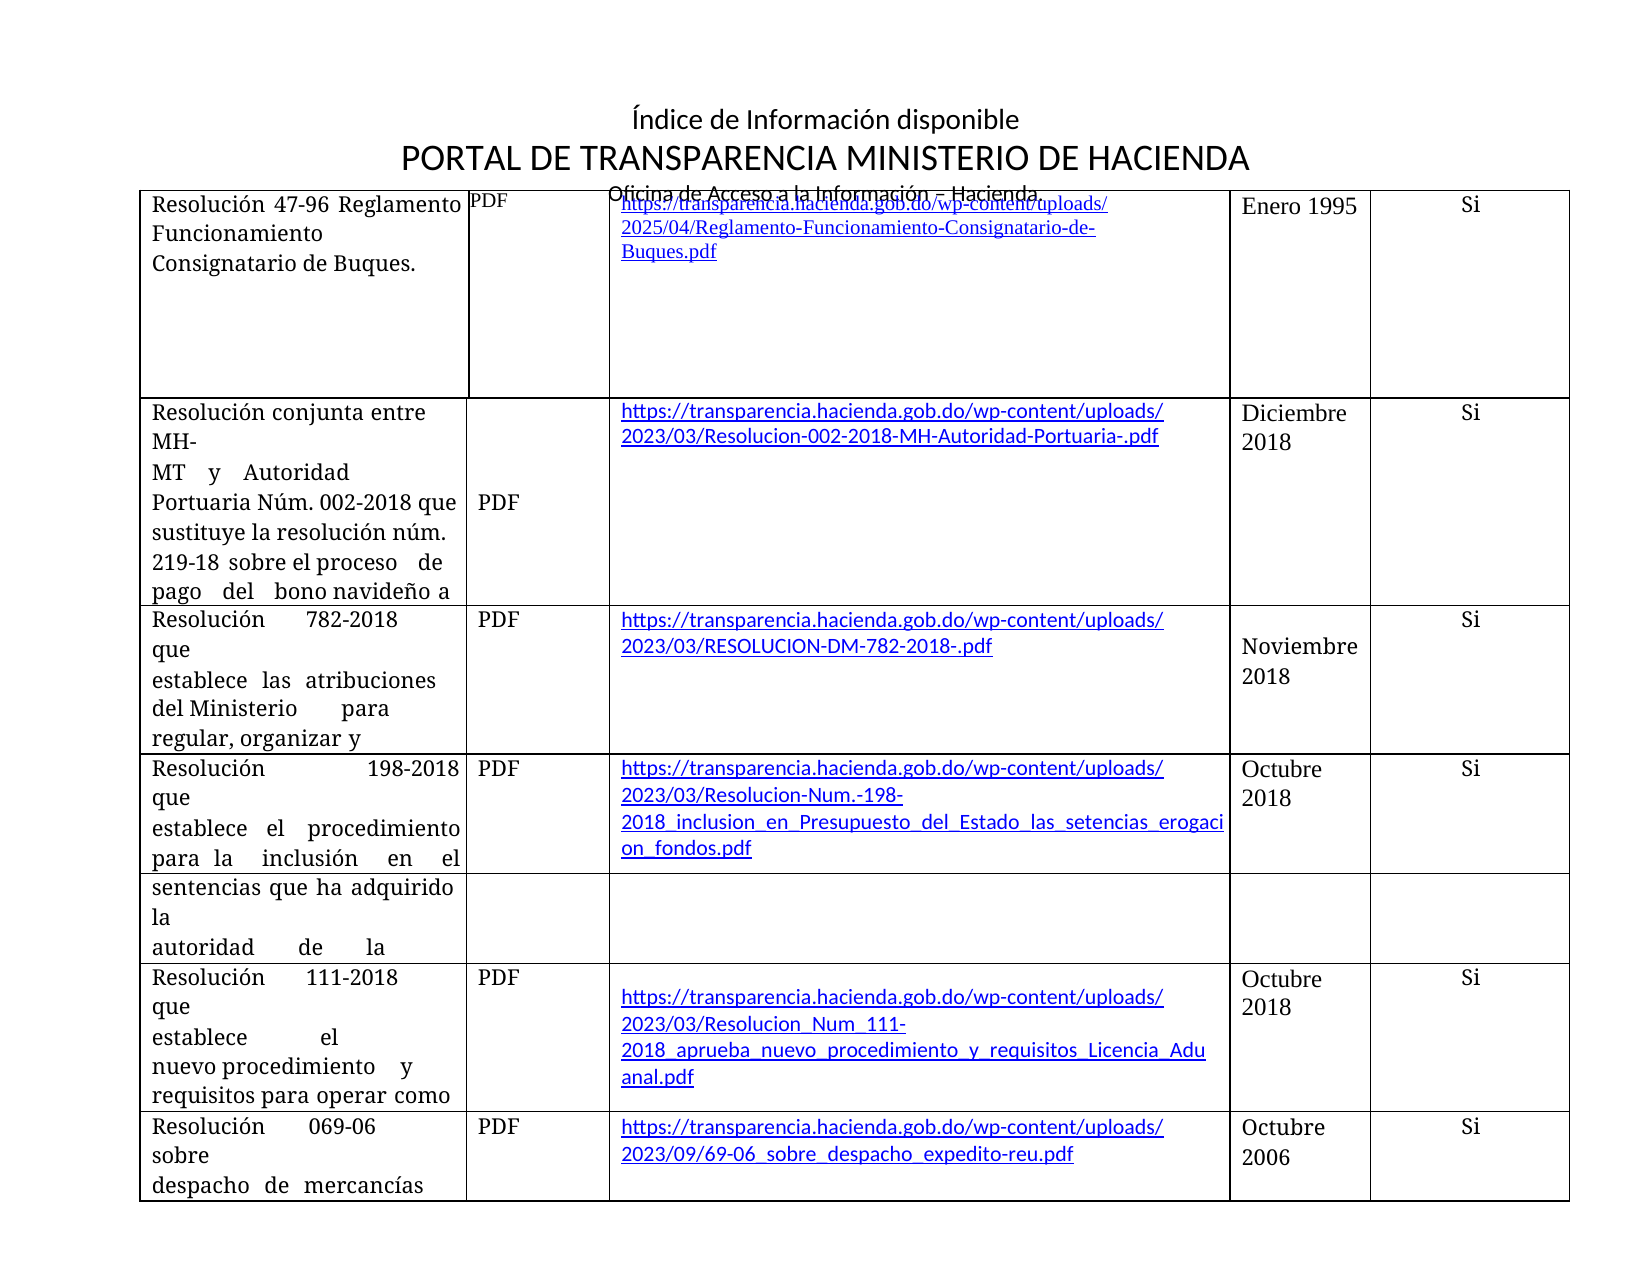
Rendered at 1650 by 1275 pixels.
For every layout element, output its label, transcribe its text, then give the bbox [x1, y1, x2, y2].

table_cell Si [1371, 606, 1569, 753]
table_cell Resolución 198-2018 que establece el procedimiento para la inclusión en el Presupuesto Nacional de las [141, 755, 466, 873]
table_cell [1231, 874, 1370, 962]
table_cell [467, 874, 609, 962]
table_cell Octubre 2006 [1231, 1112, 1370, 1200]
table_cell PDF [467, 1112, 609, 1200]
table_cell Si [1371, 964, 1569, 1111]
table_cell PDF [470, 191, 609, 397]
table_cell PDF [467, 964, 609, 1111]
table_cell https://transparencia.hacienda.gob.do/wp-content/uploads/2025/04/Reglamento-Funcionamiento-Consignatario-de-Buques.pdf [610, 191, 1229, 397]
table_cell [610, 874, 1229, 962]
table_cell https://transparencia.hacienda.gob.do/wp-content/uploads/2023/09/69-06_sobre_despacho_expedito-reu.pdf [610, 1112, 1229, 1200]
table_cell sentencias que ha adquirido la autoridad de la cosa irrevocablemente juzgada [141, 874, 466, 962]
table_cell Noviembre 2018 [1231, 606, 1370, 753]
table_cell Octubre 2018 [1231, 755, 1370, 873]
table_cell https://transparencia.hacienda.gob.do/wp-content/uploads/2023/03/RESOLUCION-DM-782-2018-.pdf [610, 606, 1229, 753]
table_cell PDF [467, 755, 609, 873]
table_cell https://transparencia.hacienda.gob.do/wp-content/uploads/2023/03/Resolucion-Num.-198-2018_inclusion_en_Presupuesto_del_Estado_las_setencias_erogacion_fondos.pdf [610, 755, 1229, 873]
table_cell Si [1371, 399, 1569, 605]
table_cell Si [1371, 755, 1569, 873]
table_cell Resolución 782-2018 que establece las atribuciones del Ministerio para regular, organizar y supervisar los juegos de azar [141, 606, 466, 753]
table_cell PDF [467, 606, 609, 753]
table_cell https://transparencia.hacienda.gob.do/wp-content/uploads/2023/03/Resolucion-002-2018-MH-Autoridad-Portuaria-.pdf [610, 399, 1229, 605]
table_cell Octubre 2018 [1231, 964, 1370, 1111]
table_cell Si [1371, 191, 1569, 397]
table_cell https://transparencia.hacienda.gob.do/wp-content/uploads/2023/03/Resolucion_Num_111-2018_aprueba_nuevo_procedimiento_y_requisitos_Licencia_Aduanal.pdf [610, 964, 1229, 1111]
table_cell Diciembre 2018 [1231, 399, 1370, 605]
table_cell Si [1371, 1112, 1569, 1200]
table_cell Resolución conjunta entre MH- MT y Autoridad Portuaria Núm. 002-2018 que sustituye la resolución núm. 219-18 sobre el proceso de pago del bono navideño a los trabajadores portuarios [141, 399, 466, 605]
table_cell PDF [467, 399, 609, 605]
table_cell Resolución 111-2018 que establece el nuevo procedimiento y requisitos para operar como agentes aduanales [141, 964, 466, 1111]
table_cell [1371, 874, 1569, 962]
table_cell Enero 1995 [1231, 191, 1370, 397]
table_cell Resolución 47-96 Reglamento Funcionamiento Consignatario de Buques. [141, 191, 468, 397]
table_cell Resolución 069-06 sobre despacho de mercancías DR- CAFTA [141, 1112, 466, 1200]
